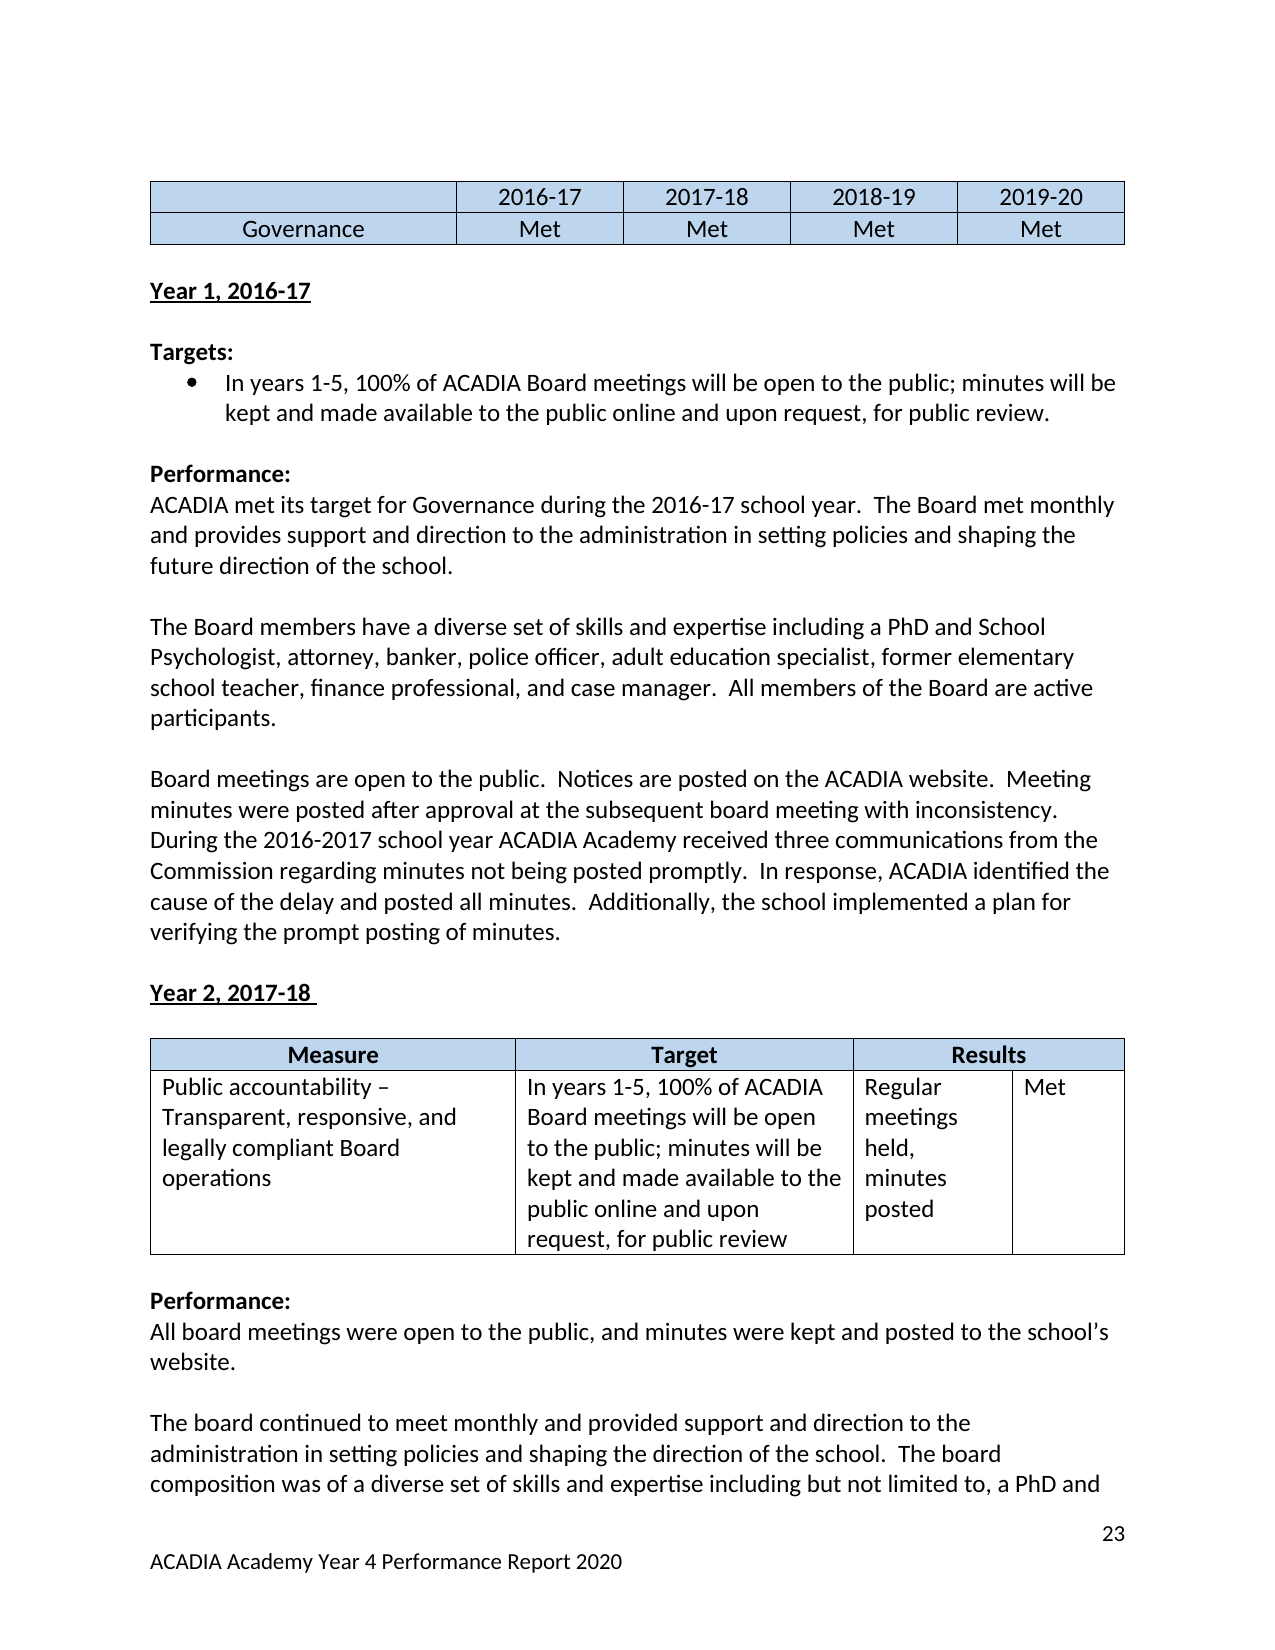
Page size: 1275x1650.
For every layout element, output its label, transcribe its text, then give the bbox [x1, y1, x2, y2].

table_cell Public accountability – Transparent, responsive, and legally compliant Board operations [151, 1071, 515, 1254]
text The Board members have a diverse set of skills and expertise including a PhD and School Psychologist, attorney, banker, police officer, adult education specialist, former elementary school teacher, finance professional, and case manager. All members of the Board are active participants. [150, 611, 1125, 733]
table_cell Governance [151, 213, 456, 244]
table_cell In years 1-5, 100% of ACADIA Board meetings will be open to the public; minutes will be kept and made available to the public online and upon request, for public review [516, 1071, 853, 1254]
table_cell Met [1013, 1071, 1124, 1254]
table_header [151, 182, 456, 212]
table_cell Met [791, 213, 957, 244]
table_header Results [854, 1039, 1124, 1070]
table_header 2018-19 [791, 182, 957, 212]
table_header 2016-17 [457, 182, 623, 212]
table_header Measure [151, 1039, 515, 1070]
text ACADIA met its target for Governance during the 2016-17 school year. The Board met monthly and provides support and direction to the administration in setting policies and shaping the future direction of the school. [150, 489, 1125, 580]
table_header 2019-20 [958, 182, 1124, 212]
table_cell Met [457, 213, 623, 244]
table_cell Met [958, 213, 1124, 244]
text Performance: [150, 458, 1125, 489]
table_cell Regular meetings held, minutes posted [854, 1071, 1012, 1254]
text Board meetings are open to the public. Notices are posted on the ACADIA website. Meeting minutes were posted after approval at the subsequent board meeting with inconsistency. During the 2016-2017 school year ACADIA Academy received three communications from the Commission regarding minutes not being posted promptly. In response, ACADIA identified the cause of the delay and posted all minutes. Additionally, the school implemented a plan for verifying the prompt posting of minutes. [150, 763, 1125, 947]
text All board meetings were open to the public, and minutes were kept and posted to the school’s website. [150, 1316, 1125, 1377]
text Performance: [150, 1286, 1125, 1316]
table_header 2017-18 [624, 182, 790, 212]
text Year 1, 2016-17 [150, 275, 1125, 306]
table_cell Met [624, 213, 790, 244]
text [150, 1408, 1125, 1499]
text Targets: [150, 336, 1125, 367]
table_header Target [516, 1039, 853, 1070]
text Year 2, 2017-18 [150, 977, 1125, 1008]
list In years 1-5, 100% of ACADIA Board meetings will be open to the public; minutes will be kept and made available to the public online and upon request, for public review. [187, 367, 1125, 428]
